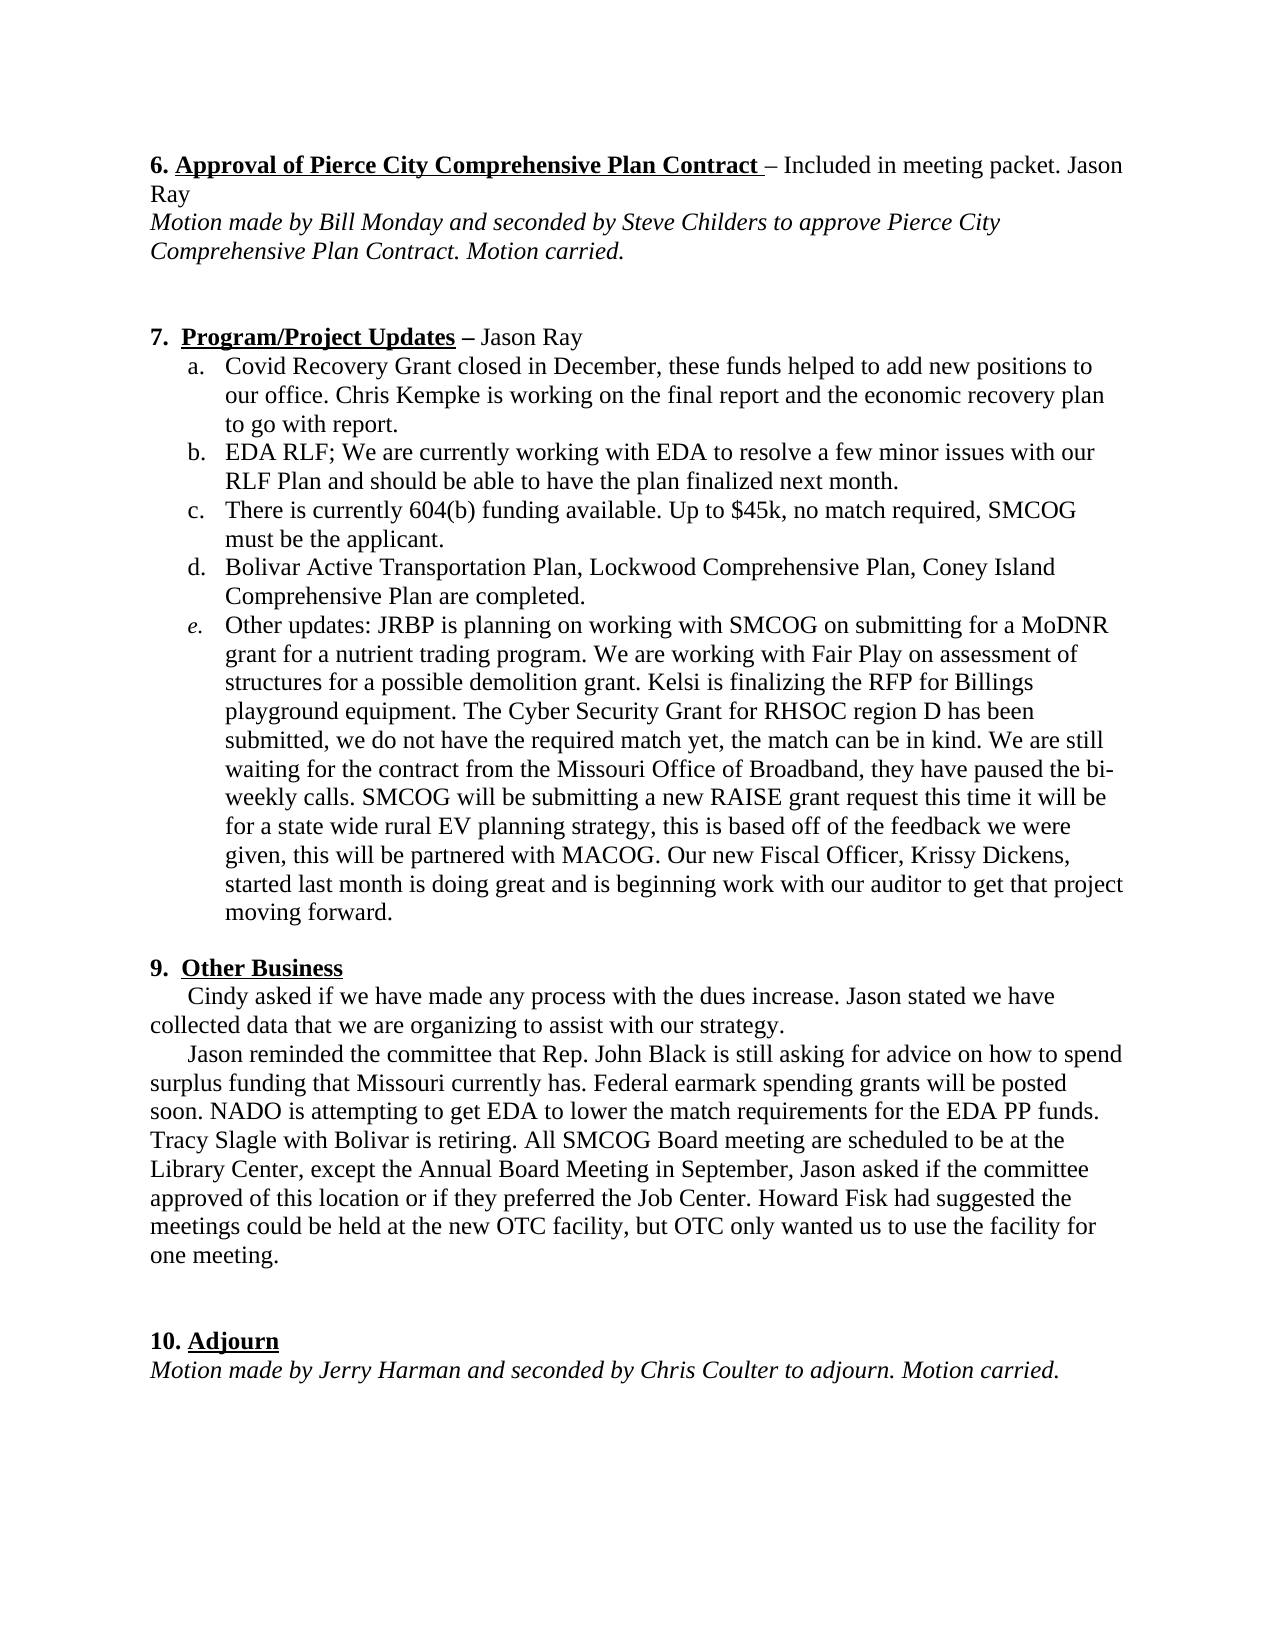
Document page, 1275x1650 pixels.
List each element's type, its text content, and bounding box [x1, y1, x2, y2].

text Motion made by Bill Monday and seconded by Steve Childers to approve Pierce City Comprehensive Plan Contract. Motion carried. [150, 207, 1125, 265]
text 10. Adjourn [150, 1326, 1125, 1355]
list EDA RLF; We are currently working with EDA to resolve a few minor issues with our RLF Plan and should be able to have the plan finalized next month. [187, 437, 1125, 495]
text 9. Other Business [150, 953, 1125, 981]
text Motion made by Jerry Harman and seconded by Chris Coulter to adjourn. Motion carried. [150, 1355, 1125, 1384]
text Cindy asked if we have made any process with the dues increase. Jason stated we have collected data that we are organizing to assist with our strategy. [150, 981, 1125, 1039]
list Other updates: JRBP is planning on working with SMCOG on submitting for a MoDNR grant for a nutrient trading program. We are working with Fair Play on assessment of structures for a possible demolition grant. Kelsi is finalizing the RFP for Billings playground equipment. The Cyber Security Grant for RHSOC region D has been submitted, we do not have the required match yet, the match can be in kind. We are still waiting for the contract from the Missouri Office of Broadband, they have paused the bi-weekly calls. SMCOG will be submitting a new RAISE grant request this time it will be for a state wide rural EV planning strategy, this is based off of the feedback we were given, this will be partnered with MACOG. Our new Fiscal Officer, Krissy Dickens, started last month is doing great and is beginning work with our auditor to get that project moving forward. [187, 610, 1125, 926]
list There is currently 604(b) funding available. Up to $45k, no match required, SMCOG must be the applicant. [187, 495, 1125, 552]
text 7. Program/Project Updates – Jason Ray [150, 322, 1125, 351]
list Bolivar Active Transportation Plan, Lockwood Comprehensive Plan, Coney Island Comprehensive Plan are completed. [187, 552, 1125, 610]
text 6. Approval of Pierce City Comprehensive Plan Contract – Included in meeting packet. Jason Ray [150, 150, 1125, 207]
text Jason reminded the committee that Rep. John Black is still asking for advice on how to spend surplus funding that Missouri currently has. Federal earmark spending grants will be posted soon. NADO is attempting to get EDA to lower the match requirements for the EDA PP funds. Tracy Slagle with Bolivar is retiring. All SMCOG Board meeting are scheduled to be at the Library Center, except the Annual Board Meeting in September, Jason asked if the committee approved of this location or if they preferred the Job Center. Howard Fisk had suggested the meetings could be held at the new OTC facility, but OTC only wanted us to use the facility for one meeting. [150, 1039, 1125, 1269]
list Covid Recovery Grant closed in December, these funds helped to add new positions to our office. Chris Kempke is working on the final report and the economic recovery plan to go with report. [187, 351, 1125, 437]
